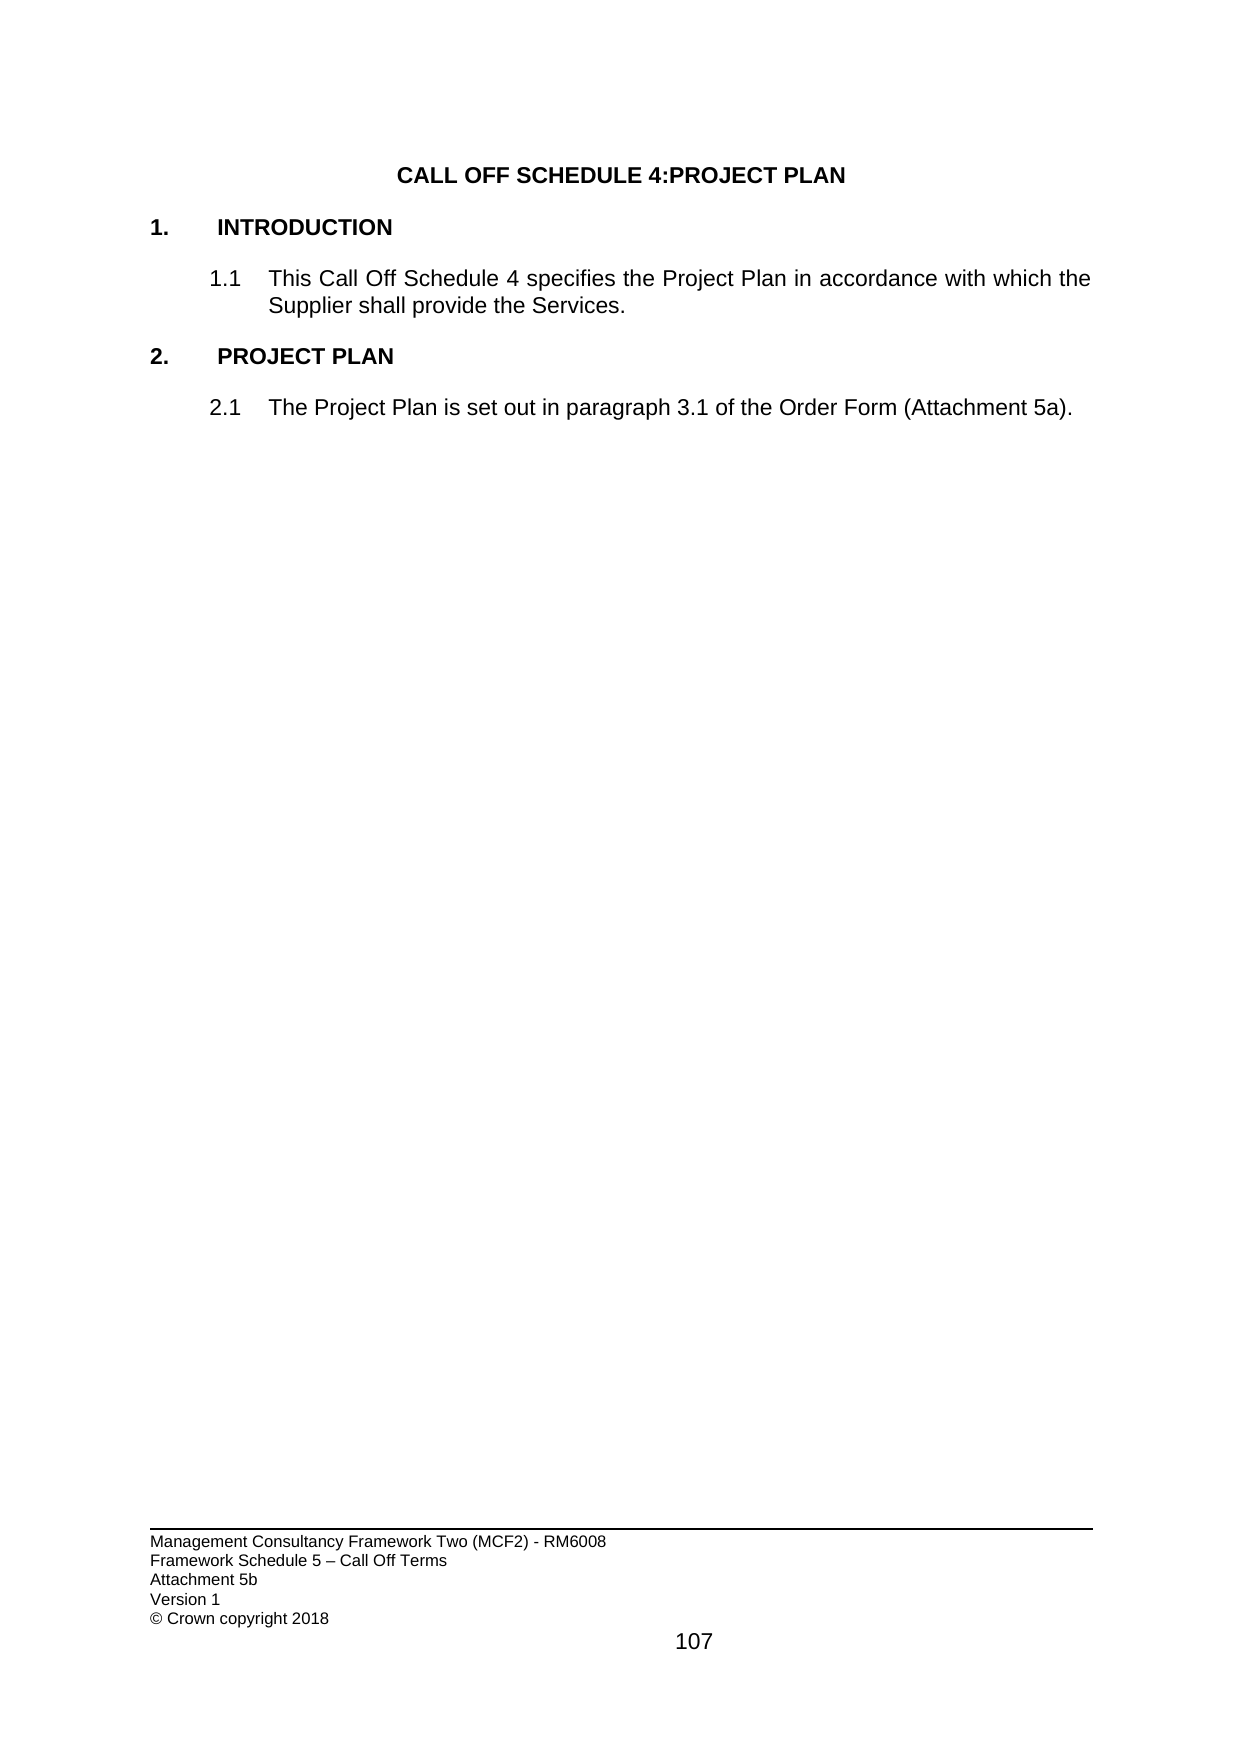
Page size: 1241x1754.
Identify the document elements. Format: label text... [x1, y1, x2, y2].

text The Project Plan is set out in paragraph 3.1 of the Order Form (Attachment 5a). [209, 394, 1093, 421]
subtitle Project plan [150, 343, 1093, 369]
title CALL OFF SCHEDULE 4:PROJECT PLAN [150, 162, 1093, 189]
subtitle INTRODUCTION [150, 214, 1093, 240]
text This Call Off Schedule 4 specifies the Project Plan in accordance with which the Supplier shall provide the Services. [209, 265, 1093, 318]
